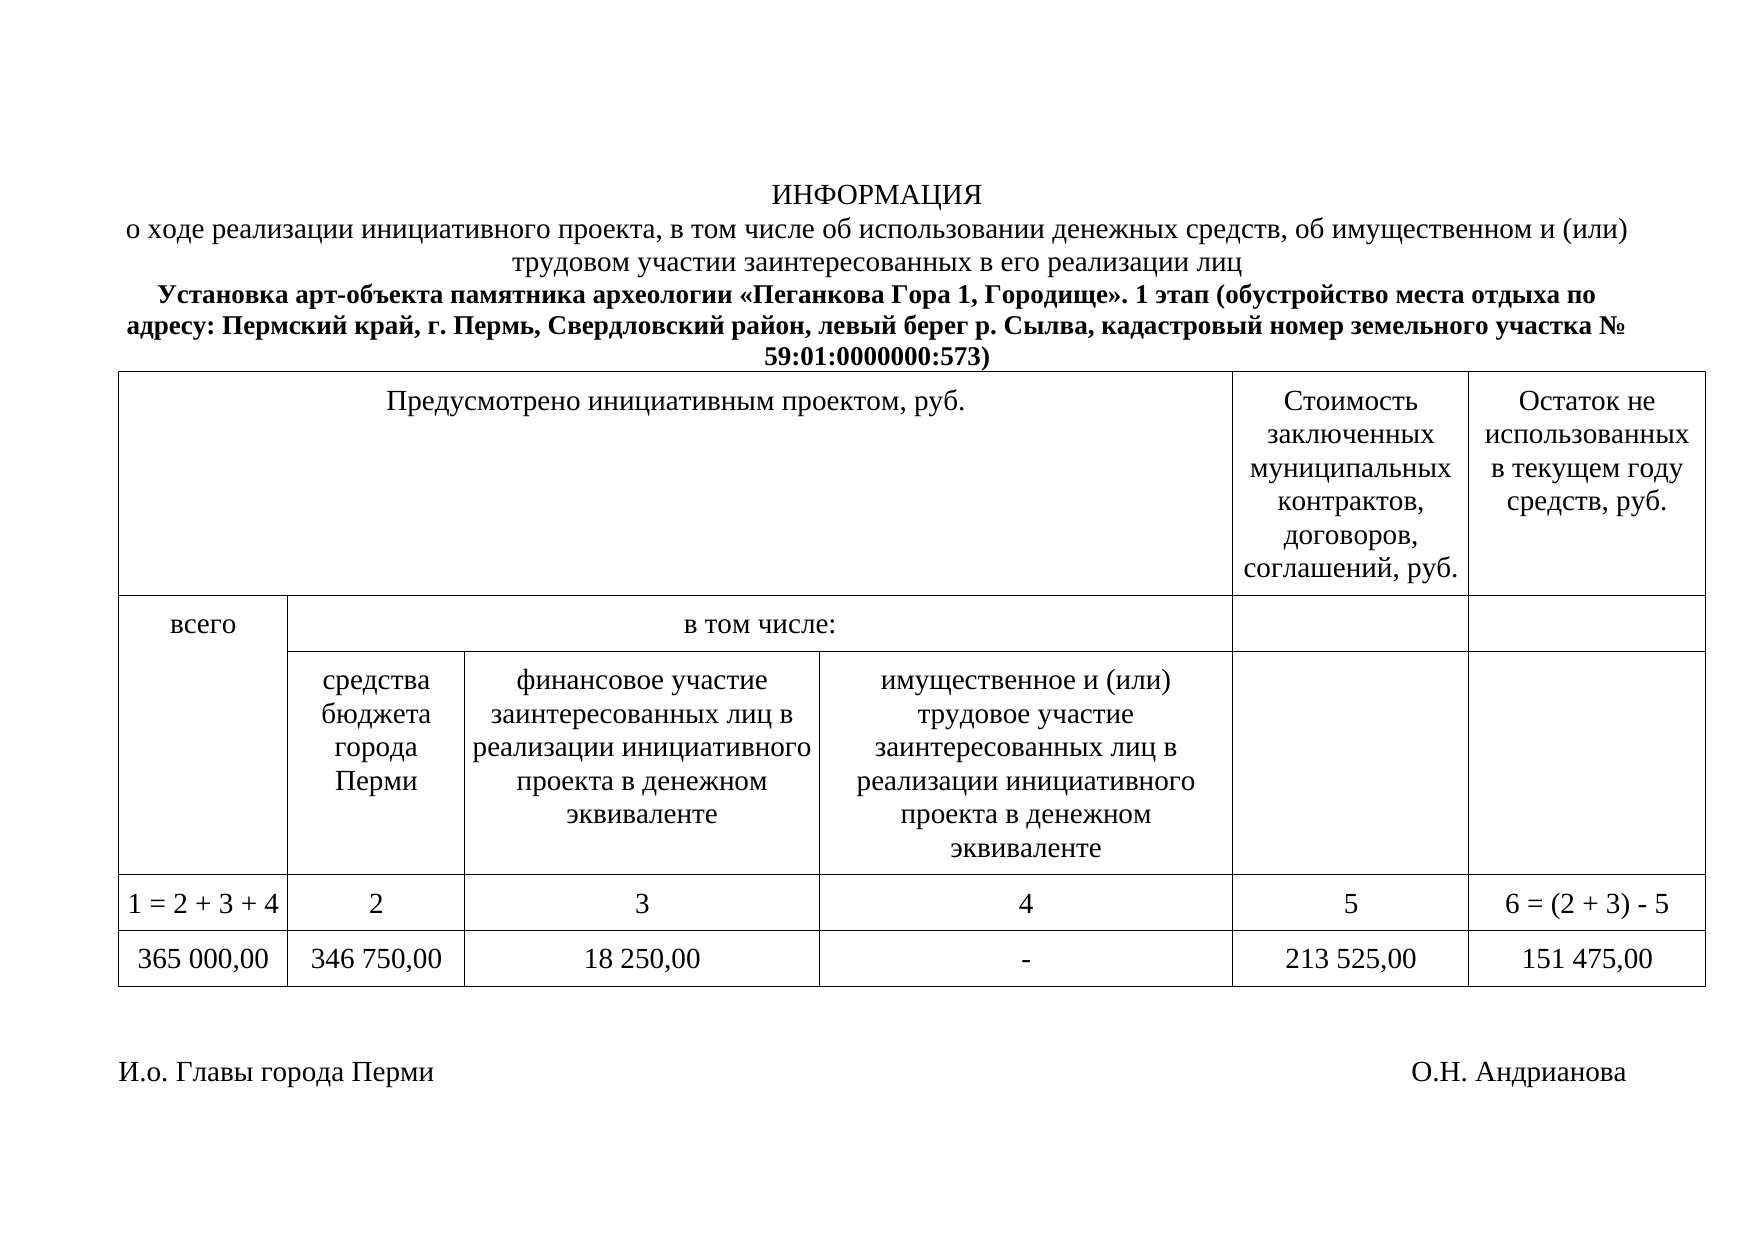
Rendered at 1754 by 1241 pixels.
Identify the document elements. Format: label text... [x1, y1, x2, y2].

table_cell [1233, 652, 1468, 874]
table_cell 6 = (2 + 3) - 5 [1469, 875, 1705, 930]
table_cell средства бюджета города Перми [288, 652, 464, 874]
table_cell в том числе: [288, 596, 1232, 651]
table_cell 18 250,00 [465, 931, 819, 986]
table_cell 365 000,00 [119, 931, 287, 986]
table_cell 4 [820, 875, 1232, 930]
text Установка арт-объекта памятника археологии «Пеганкова Гора 1, Городище». 1 этап (обустройство места отдыха по адресу: Пермский край, г. Пермь, Свердловский район, левый берег р. Сылва, кадастровый номер земельного участка № 59:01:0000000:573) [118, 278, 1636, 371]
table_cell 213 525,00 [1233, 931, 1468, 986]
text трудовом участии заинтересованных в его реализации лиц [118, 244, 1636, 278]
table_header Предусмотрено инициативным проектом, руб. [119, 372, 1232, 595]
table_cell 3 [465, 875, 819, 930]
table_cell 151 475,00 [1469, 931, 1705, 986]
table_cell [1233, 596, 1468, 651]
table_cell - [820, 931, 1232, 986]
text о ходе реализации инициативного проекта, в том числе об использовании денежных средств, об имущественном и (или) [118, 211, 1636, 244]
table_cell [1469, 596, 1705, 651]
table_cell 346 750,00 [288, 931, 464, 986]
table_cell 2 [288, 875, 464, 930]
text И.о. Главы города Перми О.Н. Андрианова [118, 1054, 1636, 1112]
table_cell имущественное и (или) трудовое участие заинтересованных лиц в реализации инициативного проекта в денежном эквиваленте [820, 652, 1232, 874]
table_cell финансовое участие заинтересованных лиц в реализации инициативного проекта в денежном эквиваленте [465, 652, 819, 874]
text ИНФОРМАЦИЯ [118, 177, 1636, 211]
table_cell [1469, 652, 1705, 874]
table_cell 5 [1233, 875, 1468, 930]
table_header Остаток не использованных в текущем году средств, руб. [1469, 372, 1705, 595]
table_header Стоимость заключенных муниципальных контрактов, договоров, соглашений, руб. [1233, 372, 1468, 595]
table_cell всего [119, 596, 287, 874]
table_cell 1 = 2 + 3 + 4 [119, 875, 287, 930]
